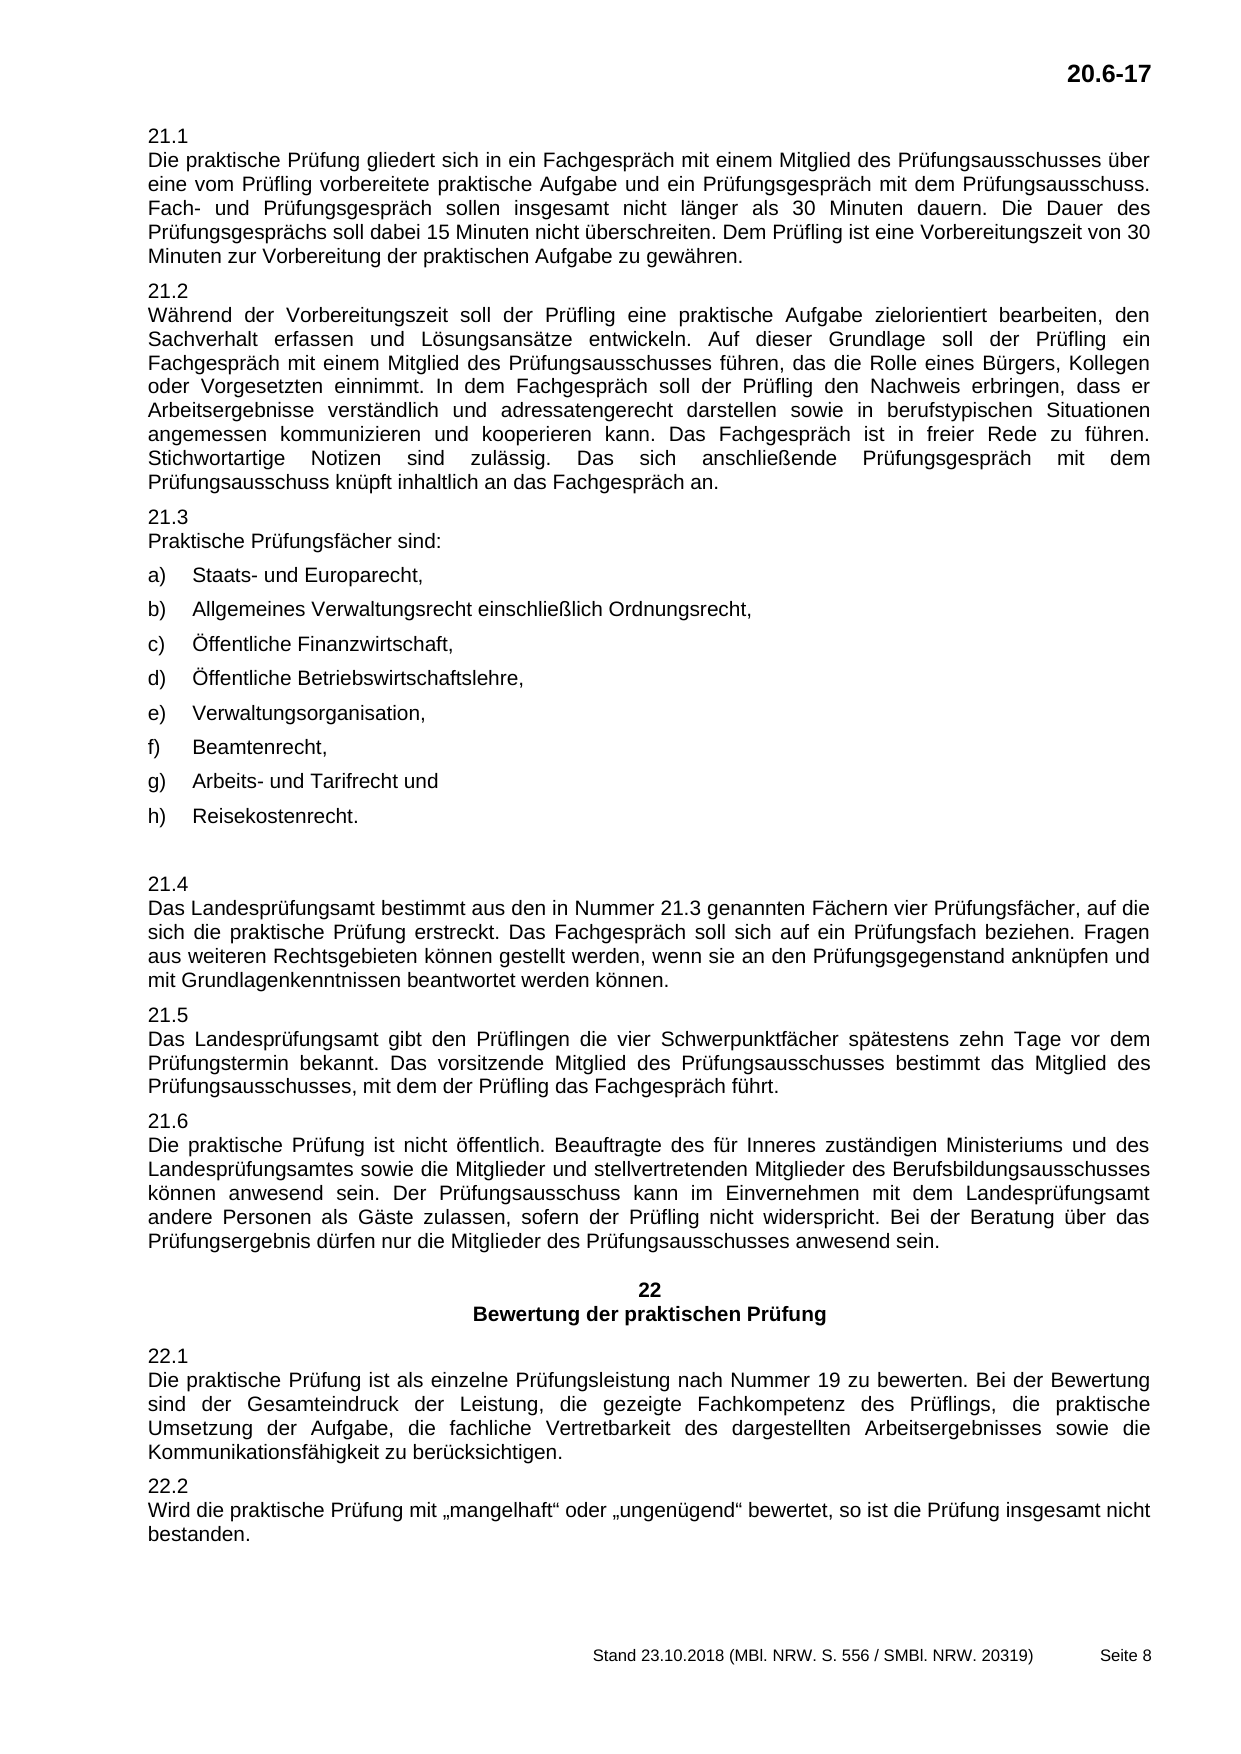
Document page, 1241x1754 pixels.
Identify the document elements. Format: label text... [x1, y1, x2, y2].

text f) Beamtenrecht, [148, 735, 1152, 759]
text d) Öffentliche Betriebswirtschaftslehre, [148, 666, 1152, 690]
text e) Verwaltungsorganisation, [148, 700, 1152, 724]
subtitle 22 Bewertung der praktischen Prüfung [148, 1277, 1152, 1325]
text 22.2 Wird die praktische Prüfung mit „mangelhaft“ oder „ungenügend“ bewertet, so ist die Prüfung insgesamt nicht bestanden. [148, 1474, 1152, 1546]
text 21.5 Das Landesprüfungsamt gibt den Prüflingen die vier Schwerpunktfächer spätestens zehn Tage vor dem Prüfungstermin bekannt. Das vorsitzende Mitglied des Prüfungsausschusses bestimmt das Mitglied des Prüfungsausschusses, mit dem der Prüfling das Fachgespräch führt. [148, 1002, 1152, 1098]
text 21.3 Praktische Prüfungsfächer sind: [148, 504, 1152, 552]
text g) Arbeits- und Tarifrecht und [148, 769, 1152, 793]
text b) Allgemeines Verwaltungsrecht einschließlich Ordnungsrecht, [148, 597, 1152, 621]
text 22.1 Die praktische Prüfung ist als einzelne Prüfungsleistung nach Nummer 19 zu bewerten. Bei der Bewertung sind der Gesamteindruck der Leistung, die gezeigte Fachkompetenz des Prüflings, die praktische Umsetzung der Aufgabe, die fachliche Vertretbarkeit des dargestellten Arbeitsergebnisses sowie die Kommunikationsfähigkeit zu berücksichtigen. [148, 1344, 1152, 1464]
text 21.6 Die praktische Prüfung ist nicht öffentlich. Beauftragte des für Inneres zuständigen Ministeriums und des Landesprüfungsamtes sowie die Mitglieder und stellvertretenden Mitglieder des Berufsbildungsausschusses können anwesend sein. Der Prüfungsausschuss kann im Einvernehmen mit dem Landesprüfungsamt andere Personen als Gäste zulassen, sofern der Prüfling nicht widerspricht. Bei der Beratung über das Prüfungsergebnis dürfen nur die Mitglieder des Prüfungsausschusses anwesend sein. [148, 1109, 1152, 1252]
text 21.2 Während der Vorbereitungszeit soll der Prüfling eine praktische Aufgabe zielorientiert bearbeiten, den Sachverhalt erfassen und Lösungsansätze entwickeln. Auf dieser Grundlage soll der Prüfling ein Fachgespräch mit einem Mitglied des Prüfungsausschusses führen, das die Rolle eines Bürgers, Kollegen oder Vorgesetzten einnimmt. In dem Fachgespräch soll der Prüfling den Nachweis erbringen, dass er Arbeitsergebnisse verständlich und adressatengerecht darstellen sowie in berufstypischen Situationen angemessen kommunizieren und kooperieren kann. Das Fachgespräch ist in freier Rede zu führen. Stichwortartige Notizen sind zulässig. Das sich anschließende Prüfungsgespräch mit dem Prüfungsausschuss knüpft inhaltlich an das Fachgespräch an. [148, 278, 1152, 494]
text 21.1 Die praktische Prüfung gliedert sich in ein Fachgespräch mit einem Mitglied des Prüfungsausschusses über eine vom Prüfling vorbereitete praktische Aufgabe und ein Prüfungsgespräch mit dem Prüfungsausschuss. Fach- und Prüfungsgespräch sollen insgesamt nicht länger als 30 Minuten dauern. Die Dauer des Prüfungsgesprächs soll dabei 15 Minuten nicht überschreiten. Dem Prüfling ist eine Vorbereitungszeit von 30 Minuten zur Vorbereitung der praktischen Aufgabe zu gewähren. [148, 124, 1152, 268]
text 21.4 Das Landesprüfungsamt bestimmt aus den in Nummer 21.3 genannten Fächern vier Prüfungsfächer, auf die sich die praktische Prüfung erstreckt. Das Fachgespräch soll sich auf ein Prüfungsfach beziehen. Fragen aus weiteren Rechtsgebieten können gestellt werden, wenn sie an den Prüfungsgegenstand anknüpfen und mit Grundlagenkenntnissen beantwortet werden können. [148, 872, 1152, 992]
text c) Öffentliche Finanzwirtschaft, [148, 632, 1152, 656]
text a) Staats- und Europarecht, [148, 563, 1152, 587]
text h) Reisekostenrecht. [148, 803, 1152, 827]
